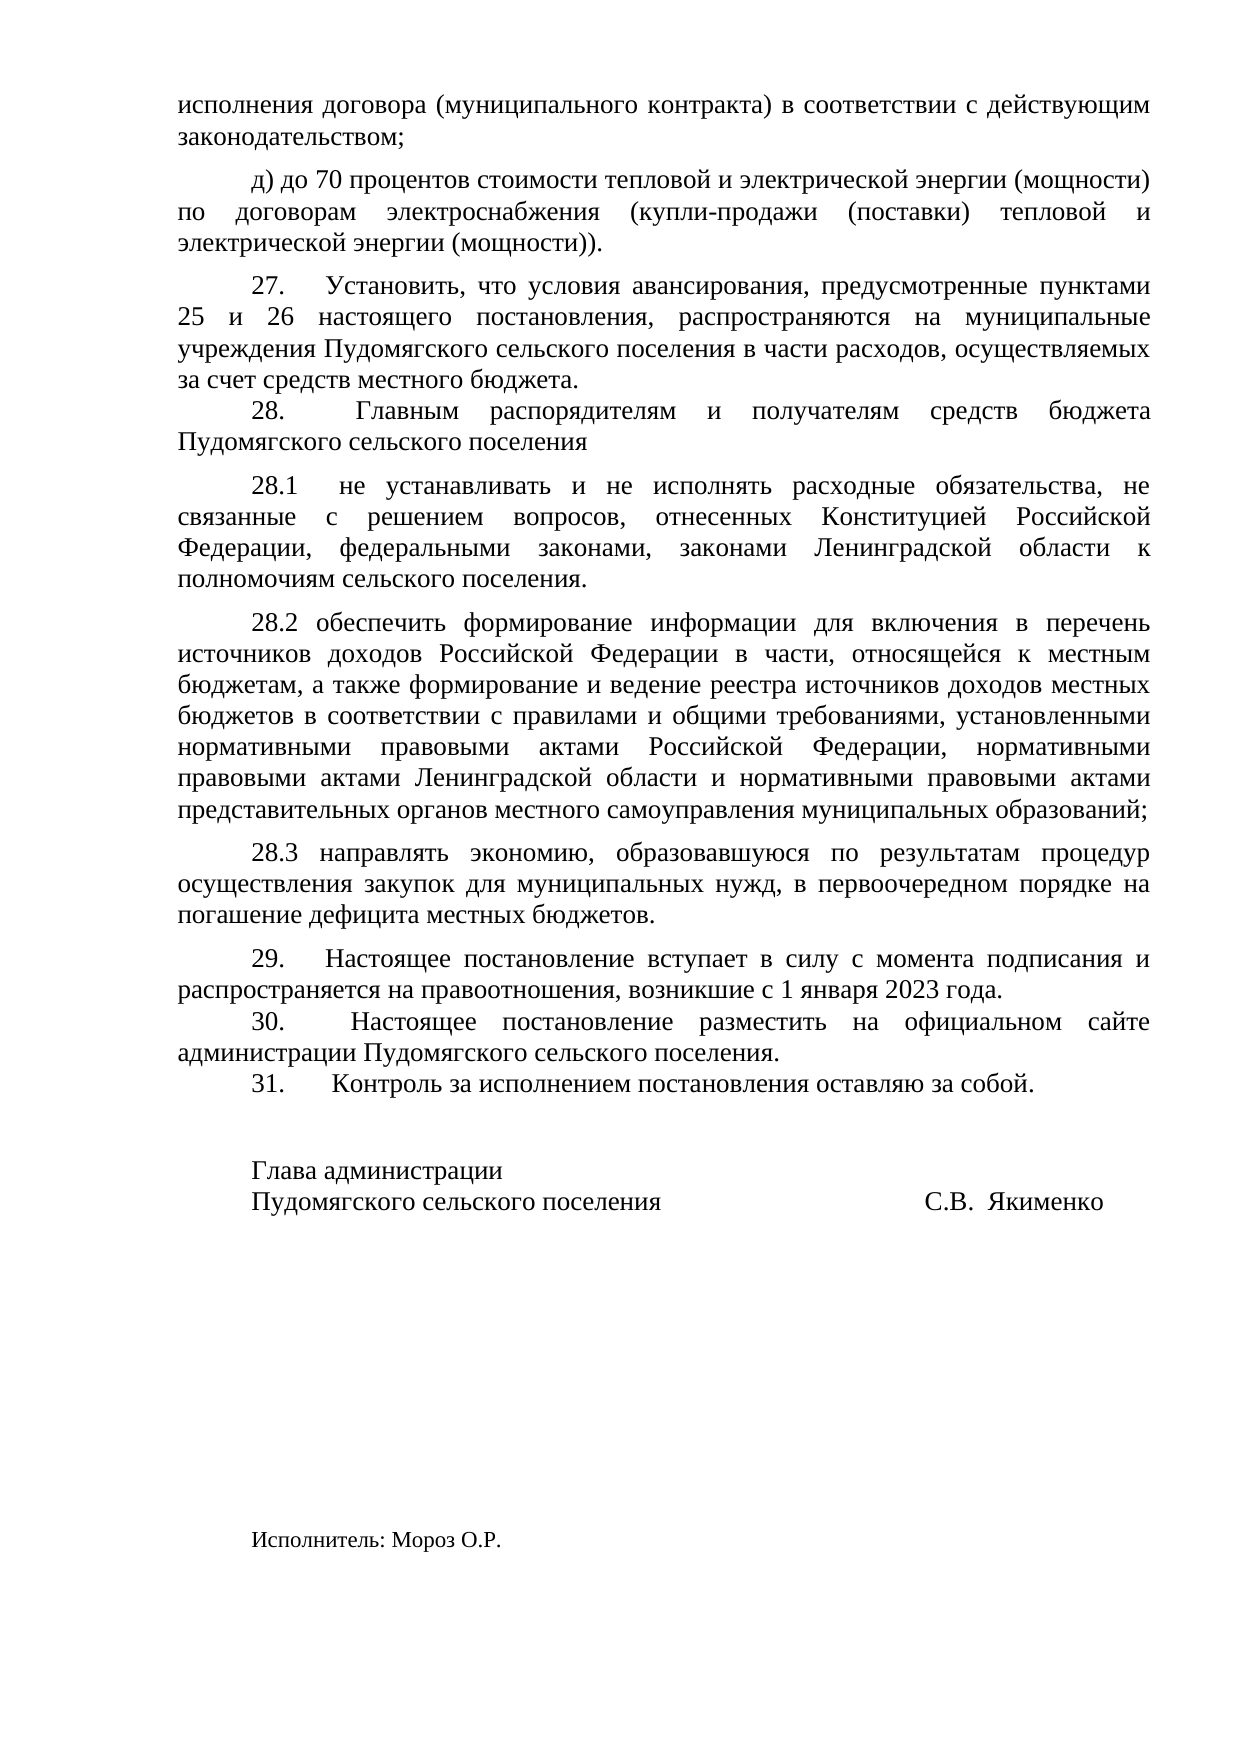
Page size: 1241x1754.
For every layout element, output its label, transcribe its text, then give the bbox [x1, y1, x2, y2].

text Глава администрации [177, 1154, 1152, 1185]
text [177, 89, 1152, 151]
list Контроль за исполнением постановления оставляю за собой. [177, 1067, 1152, 1098]
text 28.1 не устанавливать и не исполнять расходные обязательства, не связанные с решением вопросов, отнесенных Конституцией Российской Федерации, федеральными законами, законами Ленинградской области к полномочиям сельского поселения. [177, 469, 1152, 593]
text Исполнитель: Мороз О.Р. [177, 1527, 1152, 1553]
text 28.3 направлять экономию, образовавшуюся по результатам процедур осуществления закупок для муниципальных нужд, в первоочередном порядке на погашение дефицита местных бюджетов. [177, 836, 1152, 930]
list Настоящее постановление разместить на официальном сайте администрации Пудомягского сельского поселения. [177, 1004, 1152, 1067]
text д) до 70 процентов стоимости тепловой и электрической энергии (мощности) по договорам электроснабжения (купли-продажи (поставки) тепловой и электрической энергии (мощности)). [177, 163, 1152, 257]
list Главным распорядителям и получателям средств бюджета Пудомягского сельского поселения [177, 394, 1152, 456]
list Настоящее постановление вступает в силу с момента подписания и распространяется на правоотношения, возникшие с 1 января 2023 года. [177, 942, 1152, 1004]
text 28.2 обеспечить формирование информации для включения в перечень источников доходов Российской Федерации в части, относящейся к местным бюджетам, а также формирование и ведение реестра источников доходов местных бюджетов в соответствии с правилами и общими требованиями, установленными нормативными правовыми актами Российской Федерации, нормативными правовыми актами Ленинградской области и нормативными правовыми актами представительных органов местного самоуправления муниципальных образований; [177, 606, 1152, 824]
text Пудомягского сельского поселения С.В. Якименко [177, 1185, 1152, 1216]
list Установить, что условия авансирования, предусмотренные пунктами 25 и 26 настоящего постановления, распространяются на муниципальные учреждения Пудомягского сельского поселения в части расходов, осуществляемых за счет средств местного бюджета. [177, 269, 1152, 394]
